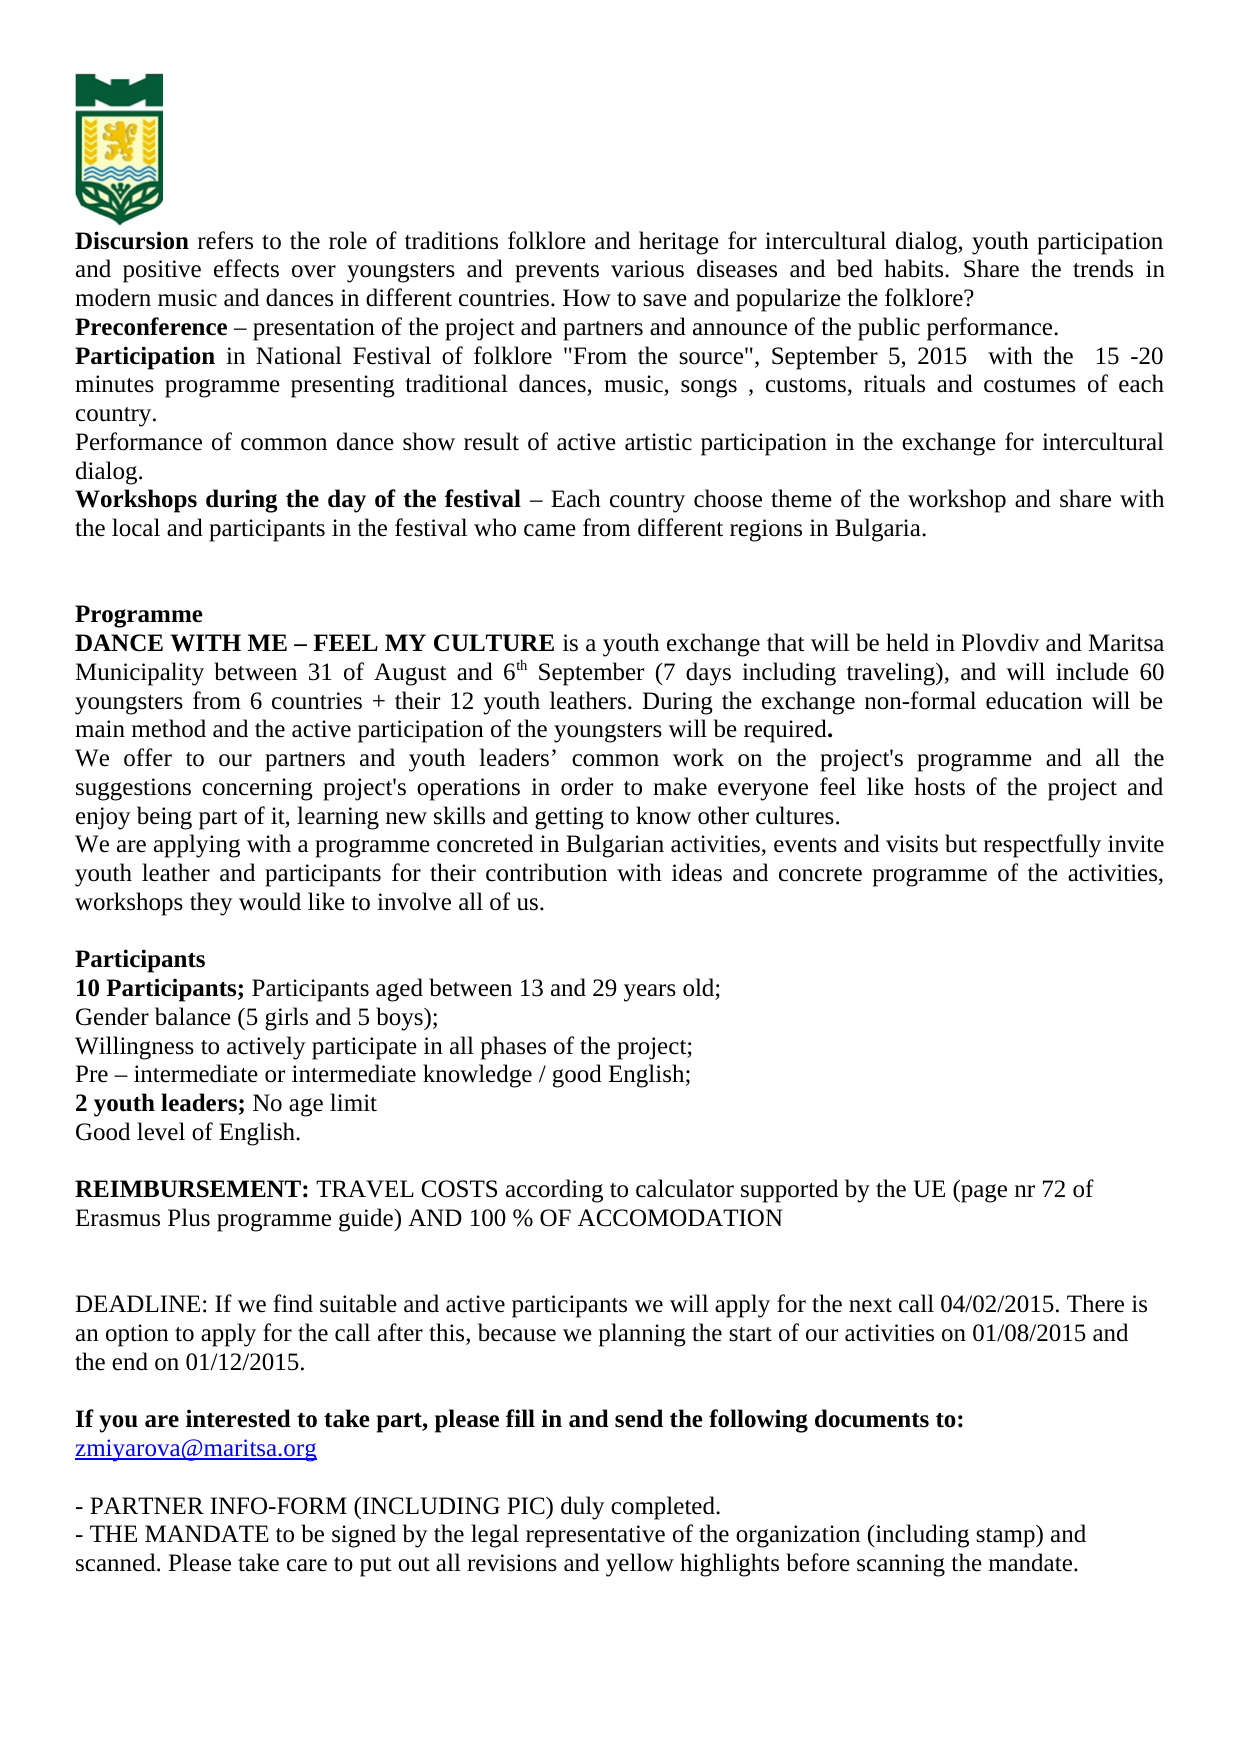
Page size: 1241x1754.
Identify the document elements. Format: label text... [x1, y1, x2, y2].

text If you are interested to take part, please fill in and send the following documents to: [75, 1404, 1165, 1433]
text REIMBURSEMENT: TRAVEL COSTS according to calculator supported by the UE (page nr 72 of Erasmus Plus programme guide) AND 100 % OF ACCOMODATION [75, 1174, 1165, 1232]
text Willingness to actively participate in all phases of the project; [75, 1031, 1165, 1059]
text 2 youth leaders; No age limit [75, 1088, 1165, 1117]
text We offer to our partners and youth leaders’ common work on the project's programme and all the suggestions concerning project's operations in order to make everyone feel like hosts of the project and enjoy being part of it, learning new skills and getting to know other cultures. [75, 743, 1165, 829]
text Participants [75, 944, 1165, 973]
text DEADLINE: If we find suitable and active participants we will apply for the next call 04/02/2015. There is an option to apply for the call after this, because we planning the start of our activities on 01/08/2015 and the end on 01/12/2015. [75, 1289, 1165, 1376]
text Gender balance (5 girls and 5 boys); [75, 1002, 1165, 1031]
text Good level of English. [75, 1117, 1165, 1146]
text Pre – intermediate or intermediate knowledge / good English; [75, 1059, 1165, 1088]
text - PARTNER INFO-FORM (INCLUDING PIC) duly completed. [75, 1491, 1165, 1519]
text Participation in National Festival of folklore "From the source", September 5, 2015 with the 15 -20 minutes programme presenting traditional dances, music, songs , customs, rituals and costumes of each country. [75, 341, 1165, 427]
text Programme [75, 599, 1165, 628]
picture [75, 73, 163, 226]
text 10 Participants; Participants aged between 13 and 29 years old; [75, 973, 1165, 1002]
text Performance of common dance show result of active artistic participation in the exchange for intercultural dialog. [75, 427, 1165, 484]
text zmiyarova@maritsa.org [75, 1433, 1165, 1462]
text DANCE WITH ME – FEEL MY CULTURE is a youth exchange that will be held in Plovdiv and Maritsa Municipality between 31 of August and 6th September (7 days including traveling), and will include 60 youngsters from 6 countries + their 12 youth leathers. During the exchange non-formal education will be main method and the active participation of the youngsters will be required. [75, 628, 1165, 743]
text - THE MANDATE to be signed by the legal representative of the organization (including stamp) and scanned. Please take care to put out all revisions and yellow highlights before scanning the mandate. [75, 1519, 1165, 1577]
text Preconference – presentation of the project and partners and announce of the public performance. [75, 312, 1165, 341]
text Discursion refers to the role of traditions folklore and heritage for intercultural dialog, youth participation and positive effects over youngsters and prevents various diseases and bed habits. Share the trends in modern music and dances in different countries. How to save and popularize the folklore? [75, 226, 1165, 312]
text We are applying with a programme concreted in Bulgarian activities, events and visits but respectfully invite youth leather and participants for their contribution with ideas and concrete programme of the activities, workshops they would like to involve all of us. [75, 829, 1165, 916]
text Workshops during the day of the festival – Each country choose theme of the workshop and share with the local and participants in the festival who came from different regions in Bulgaria. [75, 484, 1165, 542]
